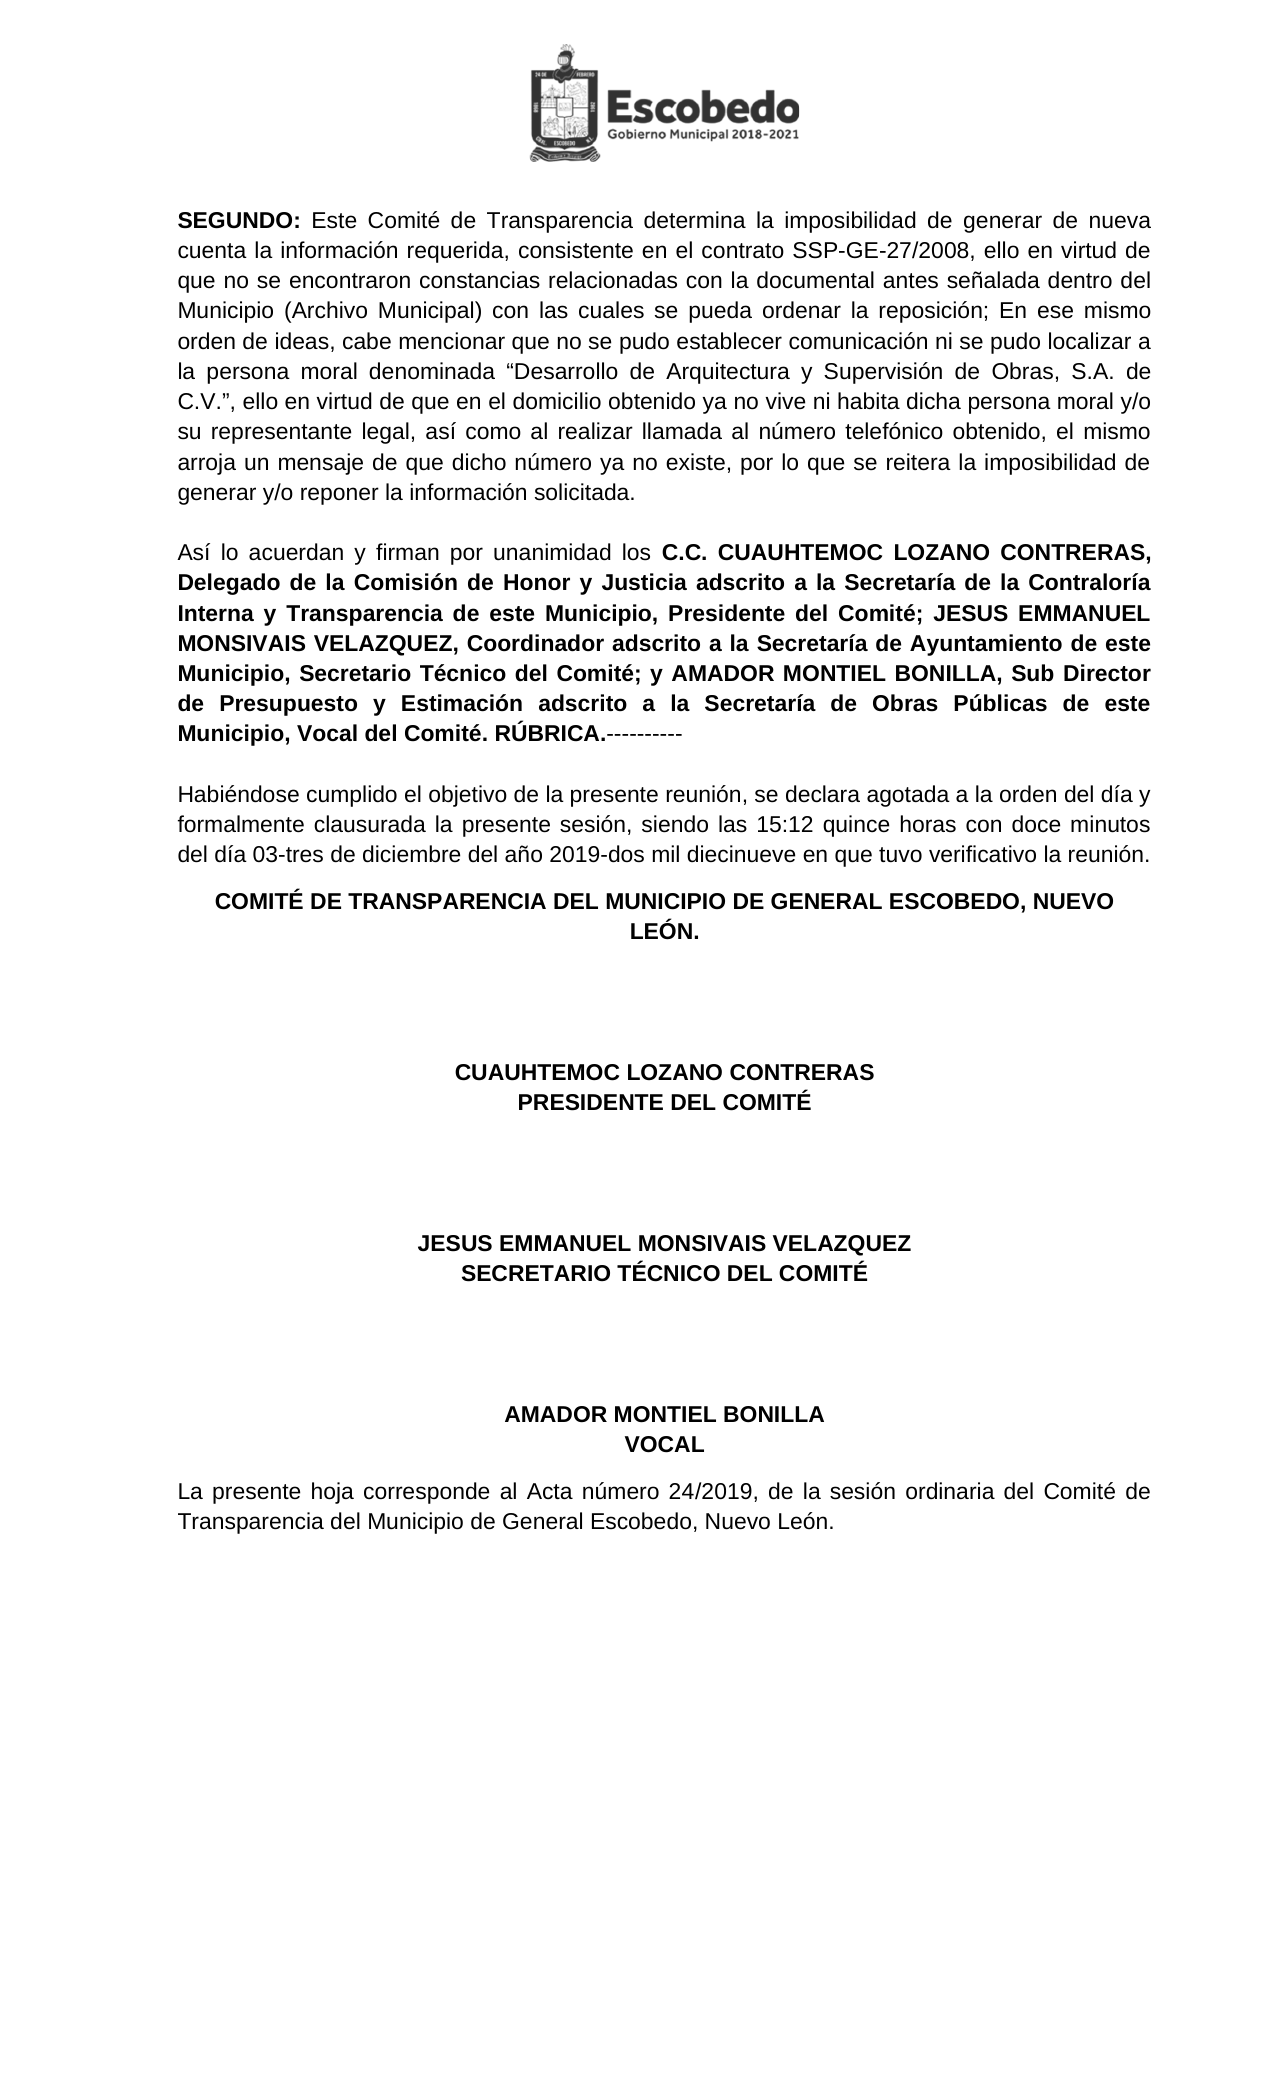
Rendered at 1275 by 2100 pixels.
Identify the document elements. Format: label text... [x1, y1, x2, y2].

text JESUS EMMANUEL MONSIVAIS VELAZQUEZ SECRETARIO TÉCNICO DEL COMITÉ [177, 1230, 1152, 1286]
text COMITÉ DE TRANSPARENCIA DEL MUNICIPIO DE GENERAL ESCOBEDO, NUEVO LEÓN. [177, 888, 1152, 944]
text AMADOR MONTIEL BONILLA VOCAL [177, 1401, 1152, 1457]
text La presente hoja corresponde al Acta número 24/2019, de la sesión ordinaria del Comité de Transparencia del Municipio de General Escobedo, Nuevo León. [177, 1478, 1152, 1534]
text Habiéndose cumplido el objetivo de la presente reunión, se declara agotada a la orden del día y formalmente clausurada la presente sesión, siendo las 15:12 quince horas con doce minutos del día 03-tres de diciembre del año 2019-dos mil diecinueve en que tuvo verificativo la reunión. [177, 781, 1152, 867]
text SEGUNDO: Este Comité de Transparencia determina la imposibilidad de generar de nueva cuenta la información requerida, consistente en el contrato SSP-GE-27/2008, ello en virtud de que no se encontraron constancias relacionadas con la documental antes señalada dentro del Municipio (Archivo Municipal) con las cuales se pueda ordenar la reposición; En ese mismo orden de ideas, cabe mencionar que no se pudo establecer comunicación ni se pudo localizar a la persona moral denominada “Desarrollo de Arquitectura y Supervisión de Obras, S.A. de C.V.”, ello en virtud de que en el domicilio obtenido ya no vive ni habita dicha persona moral y/o su representante legal, así como al realizar llamada al número telefónico obtenido, el mismo arroja un mensaje de que dicho número ya no existe, por lo que se reitera la imposibilidad de generar y/o reponer la información solicitada. [177, 207, 1152, 505]
picture [529, 44, 800, 162]
text CUAUHTEMOC LOZANO CONTRERAS PRESIDENTE DEL COMITÉ [177, 1059, 1152, 1115]
text Así lo acuerdan y firman por unanimidad los C.C. CUAUHTEMOC LOZANO CONTRERAS, Delegado de la Comisión de Honor y Justicia adscrito a la Secretaría de la Contraloría Interna y Transparencia de este Municipio, Presidente del Comité; JESUS EMMANUEL MONSIVAIS VELAZQUEZ, Coordinador adscrito a la Secretaría de Ayuntamiento de este Municipio, Secretario Técnico del Comité; y AMADOR MONTIEL BONILLA, Sub Director de Presupuesto y Estimación adscrito a la Secretaría de Obras Públicas de este Municipio, Vocal del Comité. RÚBRICA.---------- [177, 539, 1152, 747]
